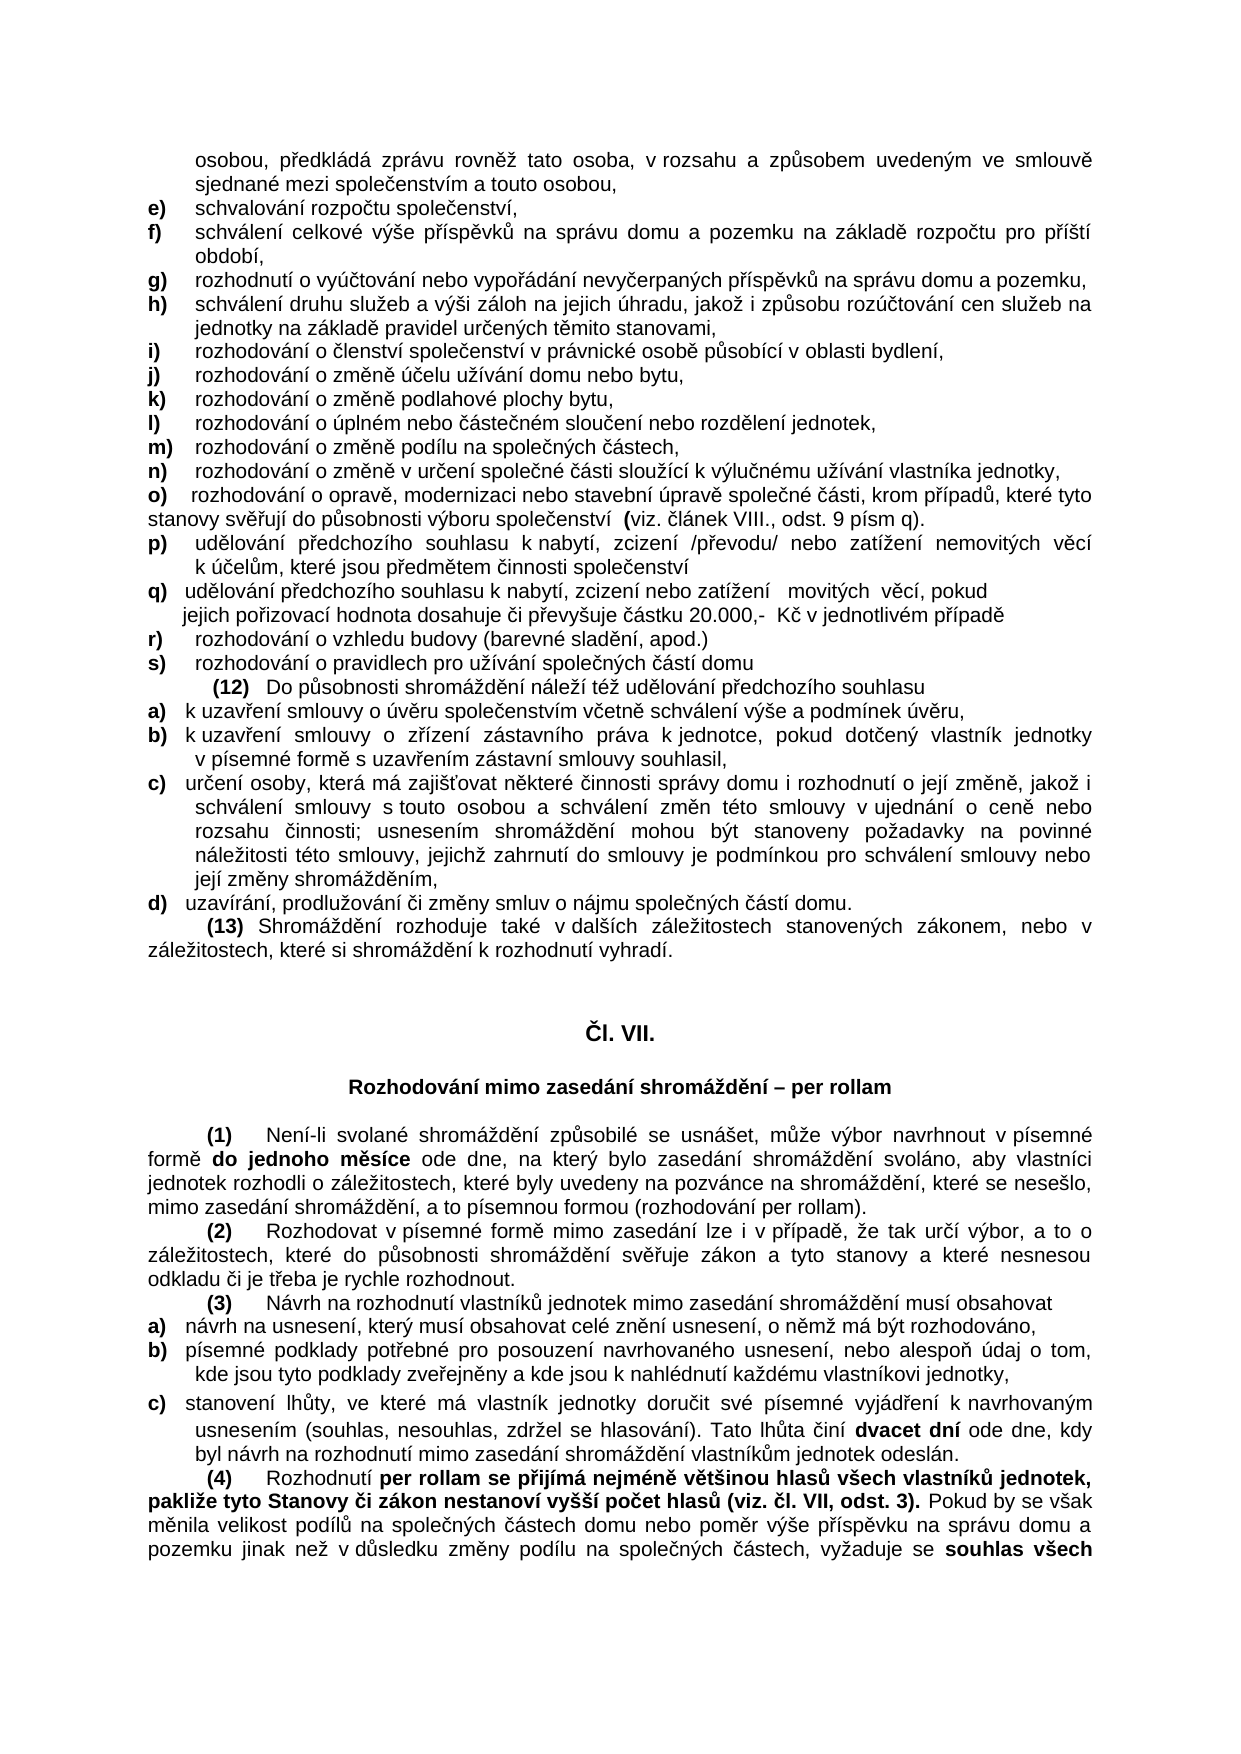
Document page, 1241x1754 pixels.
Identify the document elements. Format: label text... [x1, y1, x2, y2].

text m) rozhodování o změně podílu na společných částech, [148, 435, 1093, 459]
text e) schvalování rozpočtu společenství, [148, 196, 1093, 219]
text Rozhodování mimo zasedání shromáždění – per rollam [148, 1075, 1093, 1099]
text i) rozhodování o členství společenství v právnické osobě působící v oblasti bydlení, [148, 339, 1093, 363]
list k uzavření smlouvy o úvěru společenstvím včetně schválení výše a podmínek úvěru, [148, 699, 1093, 723]
text r) rozhodování o vzhledu budovy (barevné sladění, apod.) [148, 627, 1093, 651]
text jejich pořizovací hodnota dosahuje či převyšuje částku 20.000,- Kč v jednotlivém případě [148, 603, 1093, 627]
text (13) Shromáždění rozhoduje také v dalších záležitostech stanovených zákonem, nebo v záležitostech, které si shromáždění k rozhodnutí vyhradí. [148, 914, 1093, 962]
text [148, 1465, 1093, 1561]
text l) rozhodování o úplném nebo částečném sloučení nebo rozdělení jednotek, [148, 411, 1093, 435]
list písemné podklady potřebné pro posouzení navrhovaného usnesení, nebo alespoň údaj o tom, kde jsou tyto podklady zveřejněny a kde jsou k nahlédnutí každému vlastníkovi jednotky, [148, 1338, 1093, 1386]
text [148, 148, 1093, 196]
list stanovení lhůty, ve které má vlastník jednotky doručit své písemné vyjádření k navrhovaným usnesením (souhlas, nesouhlas, zdržel se hlasování). Tato lhůta činí dvacet dní ode dne, kdy byl návrh na rozhodnutí mimo zasedání shromáždění vlastníkům jednotek odeslán. [148, 1386, 1093, 1465]
text g) rozhodnutí o vyúčtování nebo vypořádání nevyčerpaných příspěvků na správu domu a pozemku, [148, 267, 1093, 291]
text h) schválení druhu služeb a výši záloh na jejich úhradu, jakož i způsobu rozúčtování cen služeb na jednotky na základě pravidel určených těmito stanovami, [148, 291, 1093, 339]
text f) schválení celkové výše příspěvků na správu domu a pozemku na základě rozpočtu pro příští období, [148, 219, 1093, 267]
list uzavírání, prodlužování či změny smluv o nájmu společných částí domu. [148, 890, 1093, 914]
text (12) Do působnosti shromáždění náleží též udělování předchozího souhlasu [207, 675, 1093, 699]
text (3) Návrh na rozhodnutí vlastníků jednotek mimo zasedání shromáždění musí obsahovat [148, 1290, 1093, 1314]
list k uzavření smlouvy o zřízení zástavního práva k jednotce, pokud dotčený vlastník jednotky v písemné formě s uzavřením zástavní smlouvy souhlasil, [148, 723, 1093, 771]
text k) rozhodování o změně podlahové plochy bytu, [148, 387, 1093, 411]
text q) udělování předchozího souhlasu k nabytí, zcizení nebo zatížení movitých věcí, pokud [148, 579, 1093, 603]
text s) rozhodování o pravidlech pro užívání společných částí domu [148, 651, 1093, 675]
list určení osoby, která má zajišťovat některé činnosti správy domu i rozhodnutí o její změně, jakož i schválení smlouvy s touto osobou a schválení změn této smlouvy v ujednání o ceně nebo rozsahu činnosti; usnesením shromáždění mohou být stanoveny požadavky na povinné náležitosti této smlouvy, jejichž zahrnutí do smlouvy je podmínkou pro schválení smlouvy nebo její změny shromážděním, [148, 771, 1093, 890]
text o) rozhodování o opravě, modernizaci nebo stavební úpravě společné části, krom případů, které tyto stanovy svěřují do působnosti výboru společenství (viz. článek VIII., odst. 9 písm q). [148, 483, 1093, 531]
text p) udělování předchozího souhlasu k nabytí, zcizení /převodu/ nebo zatížení nemovitých věcí k účelům, které jsou předmětem činnosti společenství [148, 531, 1093, 579]
text Čl. VII. [148, 1020, 1093, 1046]
list návrh na usnesení, který musí obsahovat celé znění usnesení, o němž má být rozhodováno, [148, 1314, 1093, 1338]
text n) rozhodování o změně v určení společné části sloužící k výlučnému užívání vlastníka jednotky, [148, 459, 1093, 483]
text (1) Není-li svolané shromáždění způsobilé se usnášet, může výbor navrhnout v písemné formě do jednoho měsíce ode dne, na který bylo zasedání shromáždění svoláno, aby vlastníci jednotek rozhodli o záležitostech, které byly uvedeny na pozvánce na shromáždění, které se nesešlo, mimo zasedání shromáždění, a to písemnou formou (rozhodování per rollam). [148, 1123, 1093, 1218]
text (2) Rozhodovat v písemné formě mimo zasedání lze i v případě, že tak určí výbor, a to o záležitostech, které do působnosti shromáždění svěřuje zákon a tyto stanovy a které nesnesou odkladu či je třeba je rychle rozhodnout. [148, 1218, 1093, 1290]
text j) rozhodování o změně účelu užívání domu nebo bytu, [148, 363, 1093, 387]
